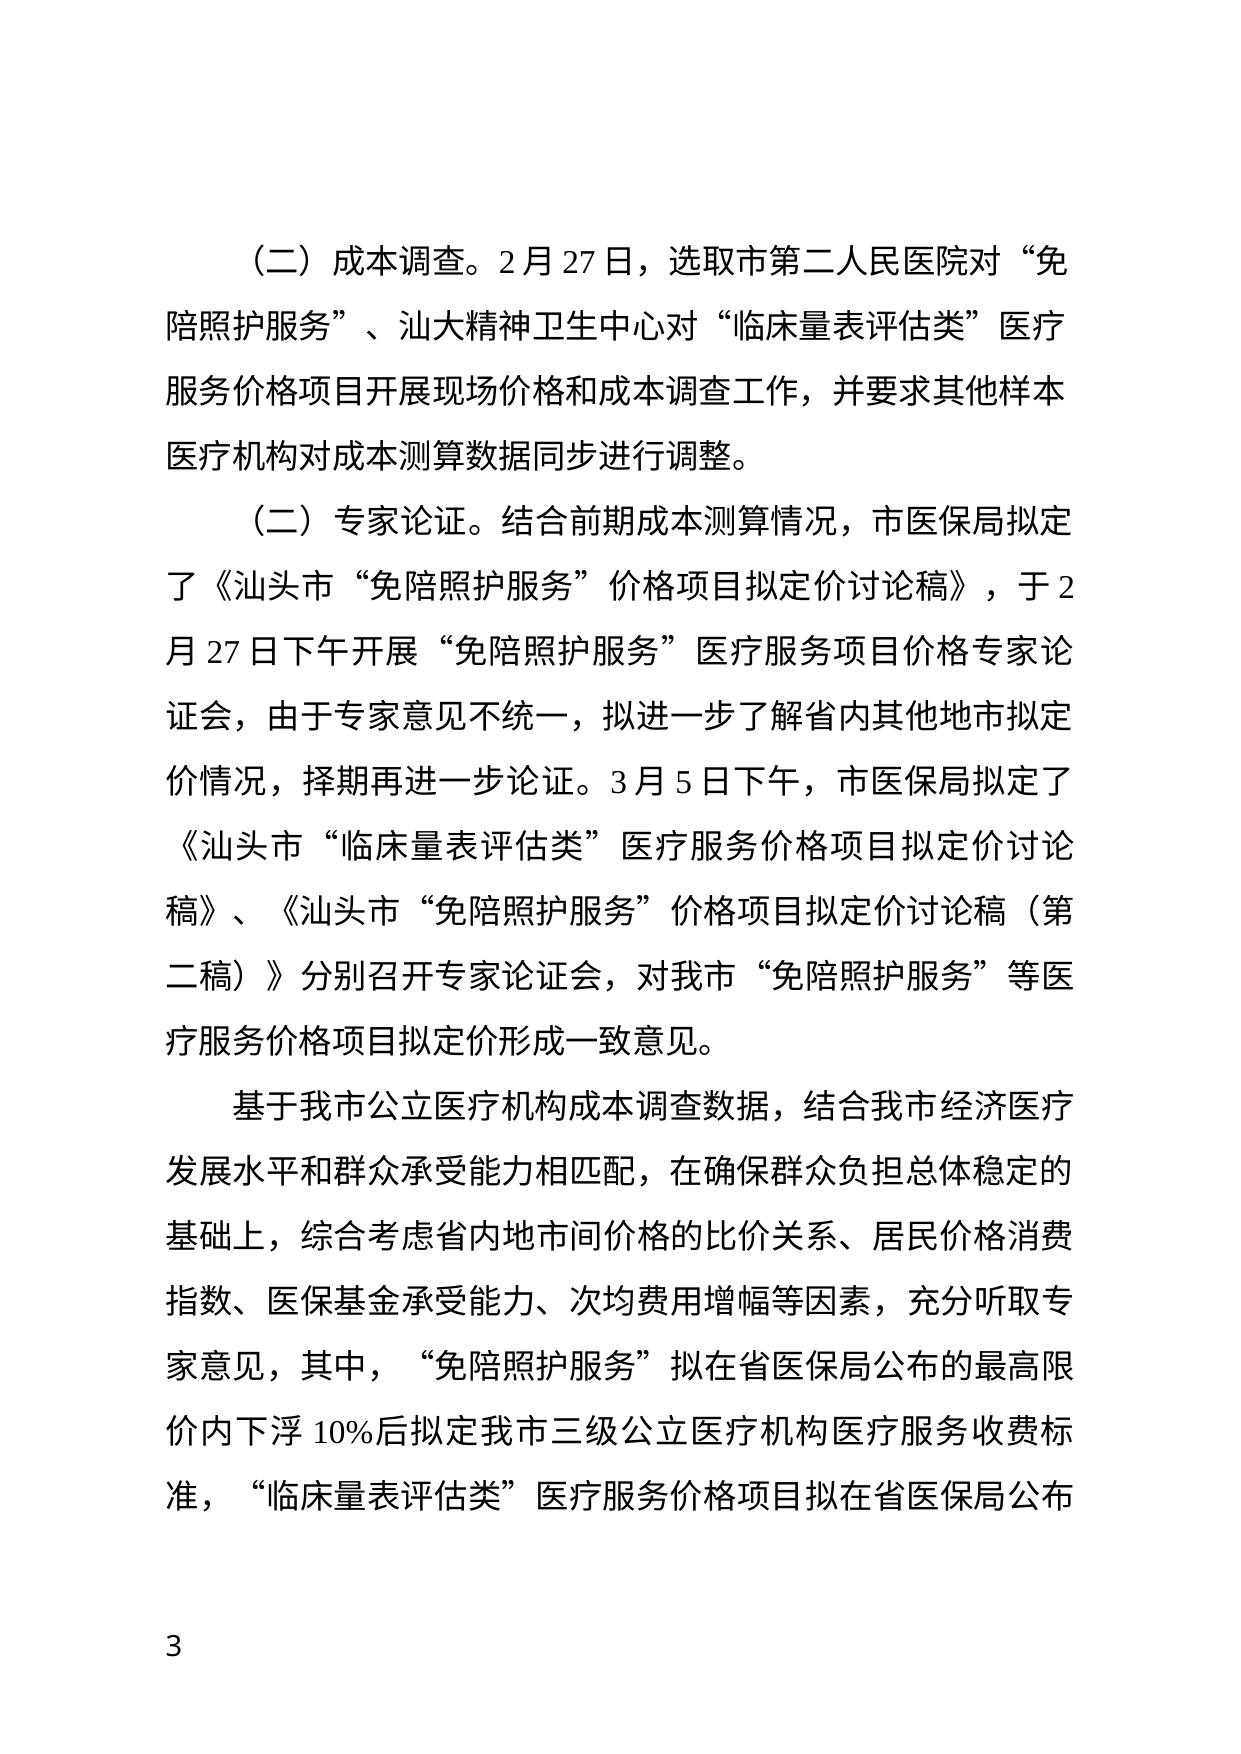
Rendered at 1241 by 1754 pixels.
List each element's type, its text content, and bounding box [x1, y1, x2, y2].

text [165, 1072, 1075, 1527]
text （二）成本调查。2月27日，选取市第二人民医院对“免陪照护服务”、汕大精神卫生中心对“临床量表评估类”医疗服务价格项目开展现场价格和成本调查工作，并要求其他样本医疗机构对成本测算数据同步进行调整。 [165, 227, 1075, 487]
text （二）专家论证。结合前期成本测算情况，市医保局拟定了《汕头市“免陪照护服务”价格项目拟定价讨论稿》，于2月27日下午开展“免陪照护服务”医疗服务项目价格专家论证会，由于专家意见不统一，拟进一步了解省内其他地市拟定价情况，择期再进一步论证。3月5日下午，市医保局拟定了《汕头市“临床量表评估类”医疗服务价格项目拟定价讨论稿》、《汕头市“免陪照护服务”价格项目拟定价讨论稿（第二稿）》分别召开专家论证会，对我市“免陪照护服务”等医疗服务价格项目拟定价形成一致意见。 [165, 487, 1075, 1072]
